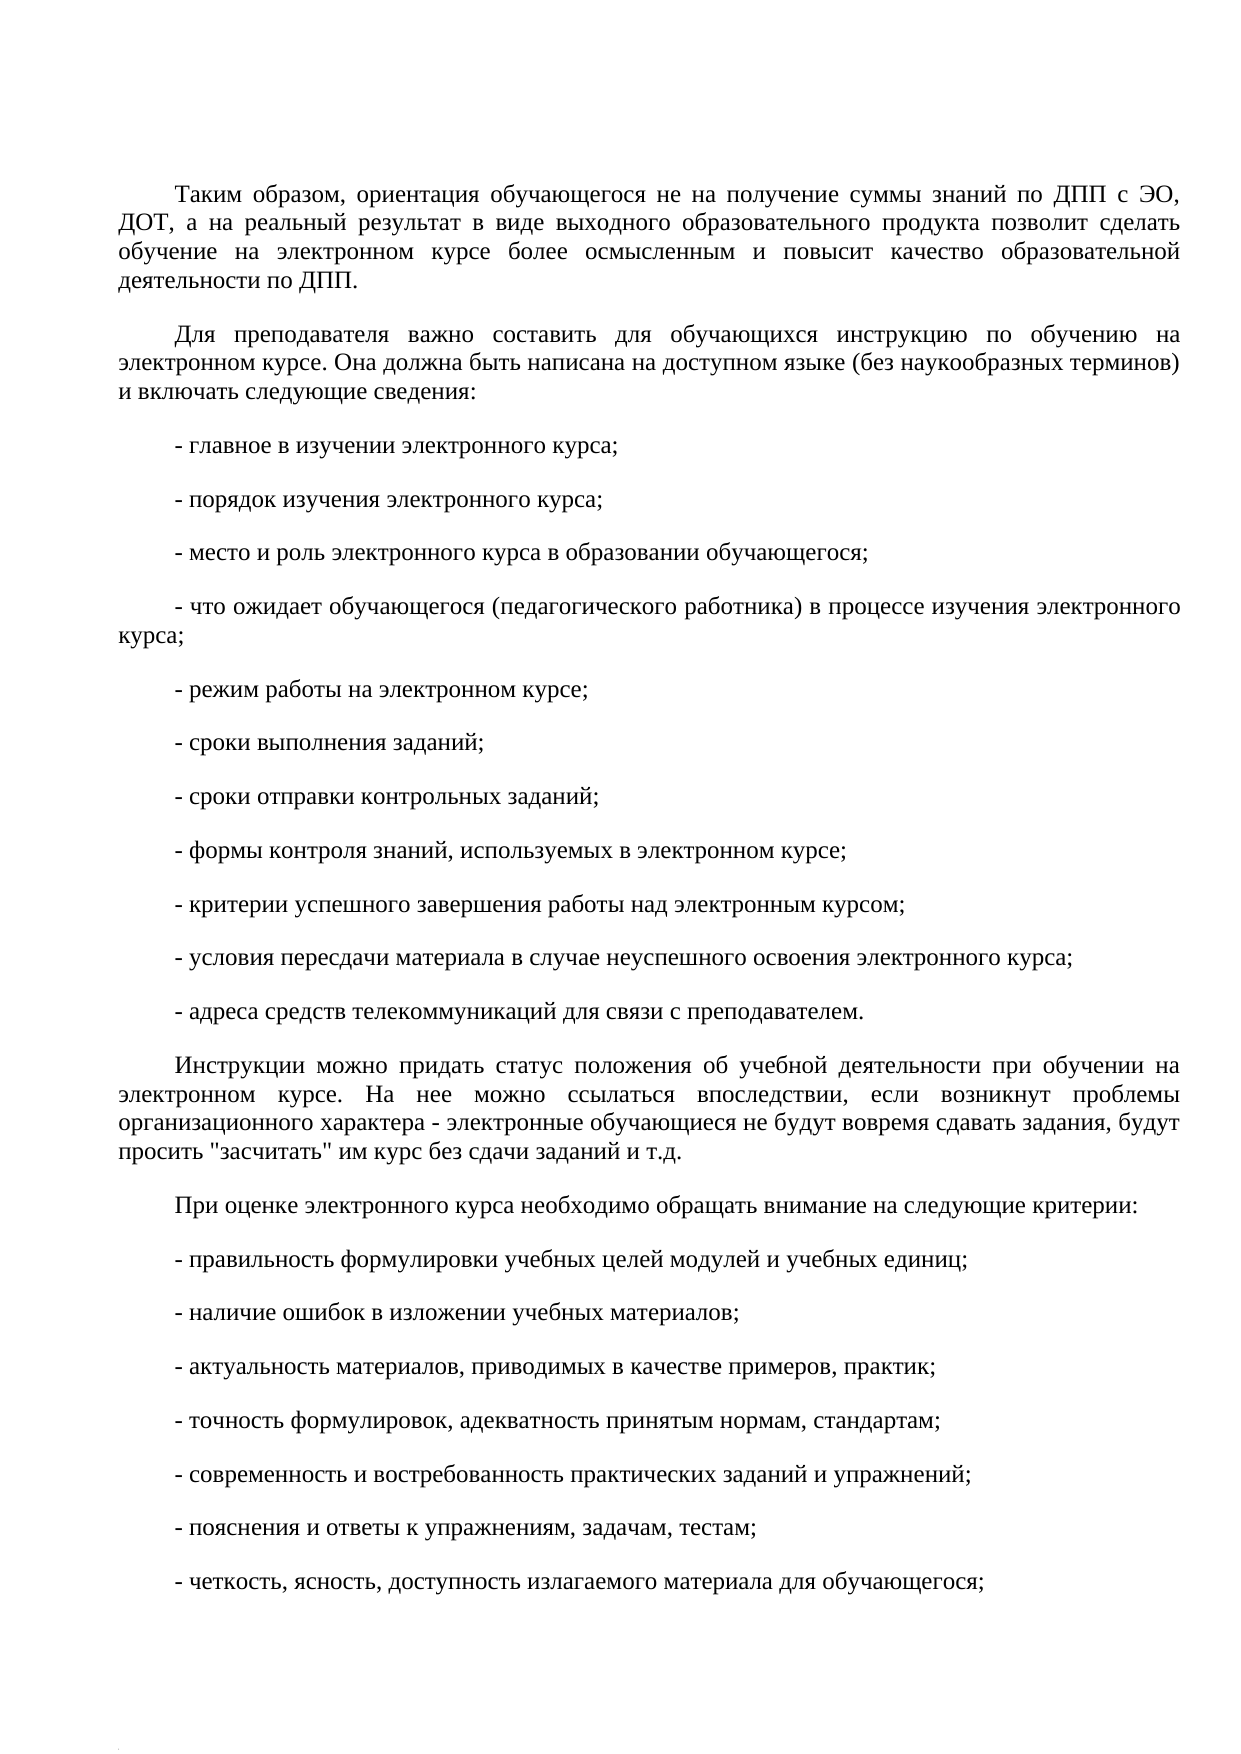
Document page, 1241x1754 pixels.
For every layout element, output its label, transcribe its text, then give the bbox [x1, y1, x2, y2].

text - режим работы на электронном курсе; [118, 674, 1181, 702]
text - адреса средств телекоммуникаций для связи с преподавателем. [118, 996, 1181, 1025]
text - четкость, ясность, доступность излагаемого материала для обучающегося; [118, 1566, 1181, 1595]
text - пояснения и ответы к упражнениям, задачам, тестам; [118, 1512, 1181, 1541]
text - главное в изучении электронного курса; [118, 430, 1181, 459]
text - формы контроля знаний, используемых в электронном курсе; [118, 835, 1181, 864]
text - порядок изучения электронного курса; [118, 484, 1181, 512]
text - современность и востребованность практических заданий и упражнений; [118, 1459, 1181, 1487]
text - сроки отправки контрольных заданий; [118, 781, 1181, 810]
text Инструкции можно придать статус положения об учебной деятельности при обучении на электронном курсе. На нее можно ссылаться впоследствии, если возникнут проблемы организационного характера - электронные обучающиеся не будут вовремя сдавать задания, будут просить "засчитать" им курс без сдачи заданий и т.д. [118, 1050, 1181, 1165]
text - точность формулировок, адекватность принятым нормам, стандартам; [118, 1405, 1181, 1434]
text - актуальность материалов, приводимых в качестве примеров, практик; [118, 1351, 1181, 1380]
text - критерии успешного завершения работы над электронным курсом; [118, 889, 1181, 917]
text Таким образом, ориентация обучающегося не на получение суммы знаний по ДПП с ЭО, ДОТ, а на реальный результат в виде выходного образовательного продукта позволит сделать обучение на электронном курсе более осмысленным и повысит качество образовательной деятельности по ДПП. [118, 179, 1181, 294]
text - сроки выполнения заданий; [118, 727, 1181, 756]
text - наличие ошибок в изложении учебных материалов; [118, 1297, 1181, 1326]
text При оценке электронного курса необходимо обращать внимание на следующие критерии: [118, 1190, 1181, 1219]
text - условия пересдачи материала в случае неуспешного освоения электронного курса; [118, 942, 1181, 971]
text - место и роль электронного курса в образовании обучающегося; [118, 537, 1181, 566]
text - правильность формулировки учебных целей модулей и учебных единиц; [118, 1244, 1181, 1272]
text Для преподавателя важно составить для обучающихся инструкцию по обучению на электронном курсе. Она должна быть написана на доступном языке (без наукообразных терминов) и включать следующие сведения: [118, 319, 1181, 405]
text - что ожидает обучающегося (педагогического работника) в процессе изучения электронного курса; [118, 591, 1181, 649]
